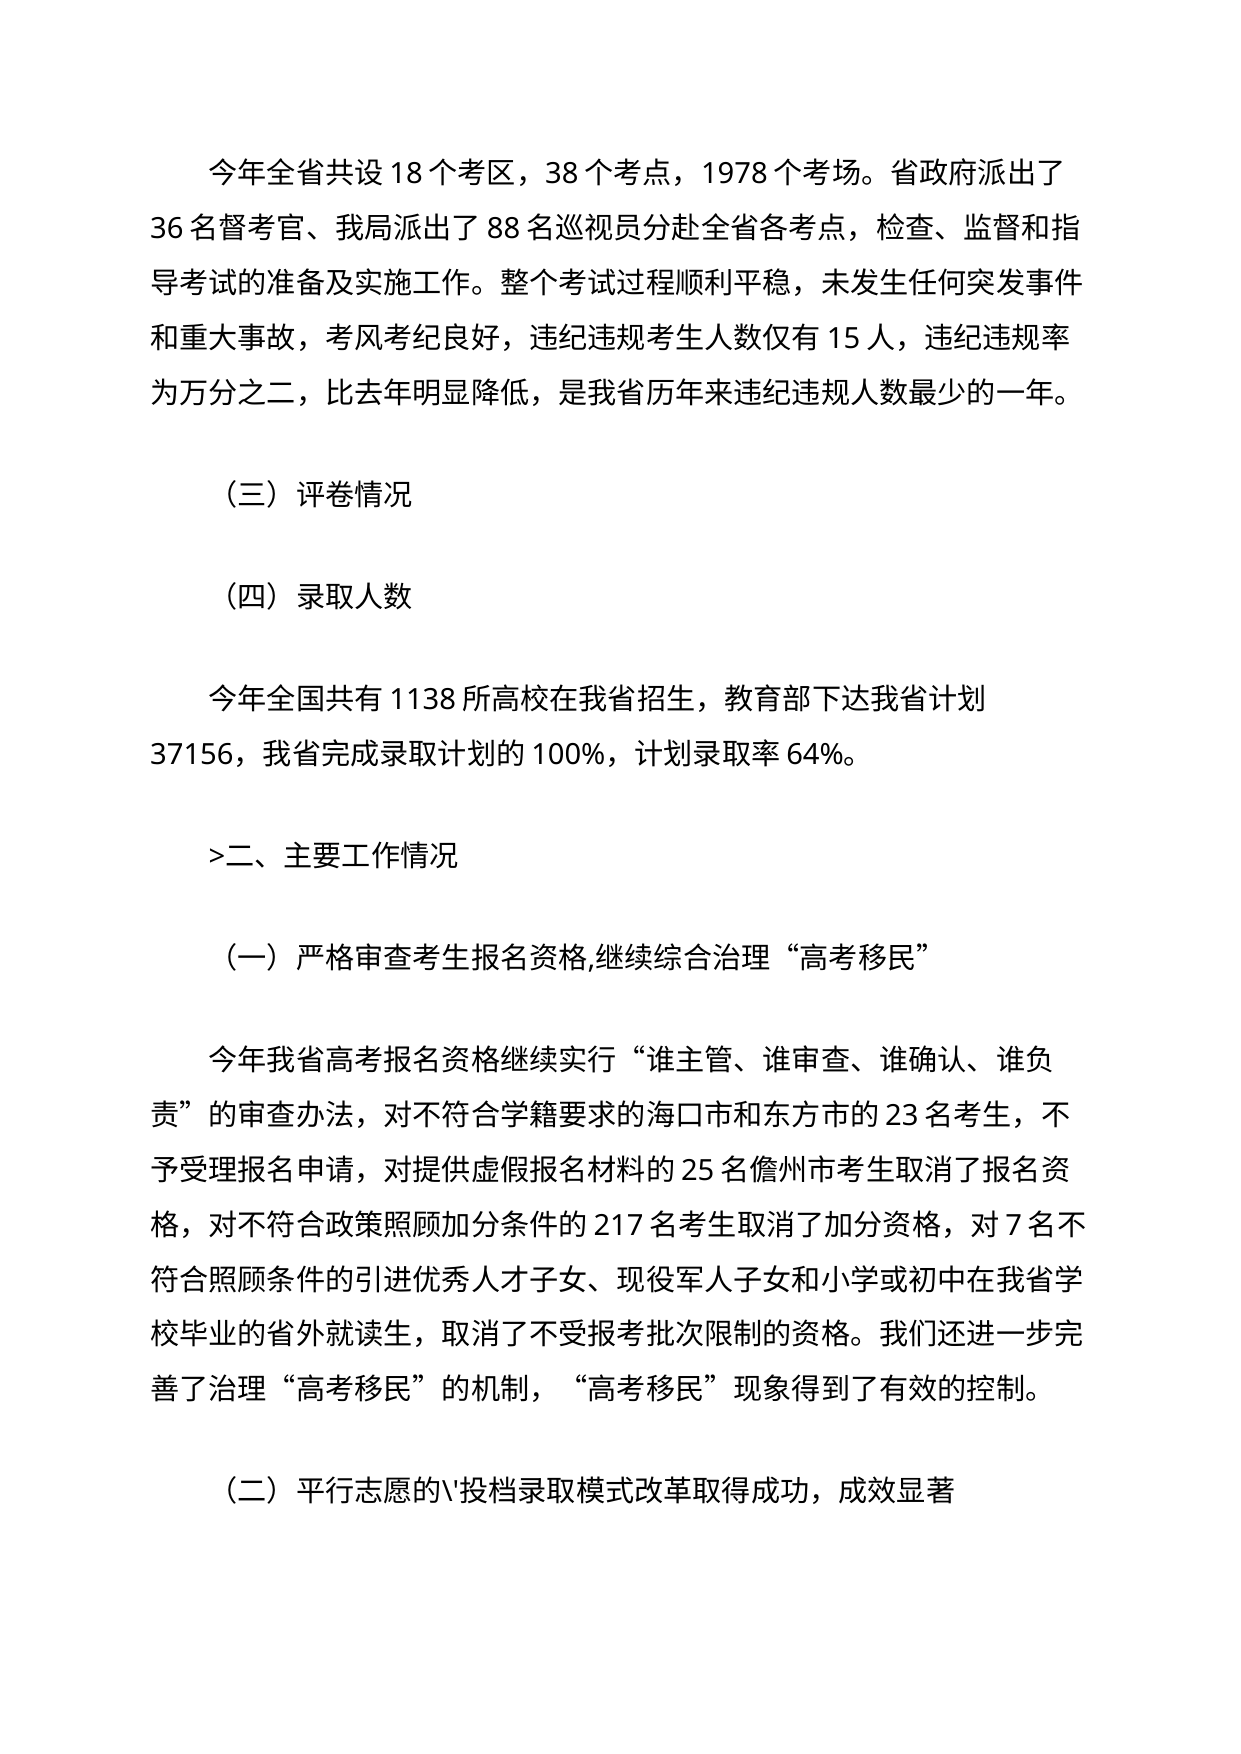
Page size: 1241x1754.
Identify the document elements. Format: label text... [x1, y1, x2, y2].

text 今年全省共设18个考区，38个考点，1978个考场。省政府派出了36名督考官、我局派出了88名巡视员分赴全省各考点，检查、监督和指导考试的准备及实施工作。整个考试过程顺利平稳，未发生任何突发事件和重大事故，考风考纪良好，违纪违规考生人数仅有15人，违纪违规率为万分之二，比去年明显降低，是我省历年来违纪违规人数最少的一年。 [150, 150, 1090, 412]
text （二）平行志愿的\'投档录取模式改革取得成功，成效显著 [150, 1468, 1090, 1510]
text 今年全国共有1138所高校在我省招生，教育部下达我省计划37156，我省完成录取计划的100%，计划录取率64%。 [150, 675, 1090, 773]
text （一）严格审查考生报名资格,继续综合治理“高考移民” [150, 934, 1090, 977]
text >二、主要工作情况 [150, 832, 1090, 874]
text （四）录取人数 [150, 573, 1090, 616]
text 今年我省高考报名资格继续实行“谁主管、谁审查、谁确认、谁负责”的审查办法，对不符合学籍要求的海口市和东方市的23名考生，不予受理报名申请，对提供虚假报名材料的25名儋州市考生取消了报名资格，对不符合政策照顾加分条件的217名考生取消了加分资格，对7名不符合照顾条件的引进优秀人才子女、现役军人子女和小学或初中在我省学校毕业的省外就读生，取消了不受报考批次限制的资格。我们还进一步完善了治理“高考移民”的机制，“高考移民”现象得到了有效的控制。 [150, 1036, 1090, 1408]
text （三）评卷情况 [150, 472, 1090, 514]
